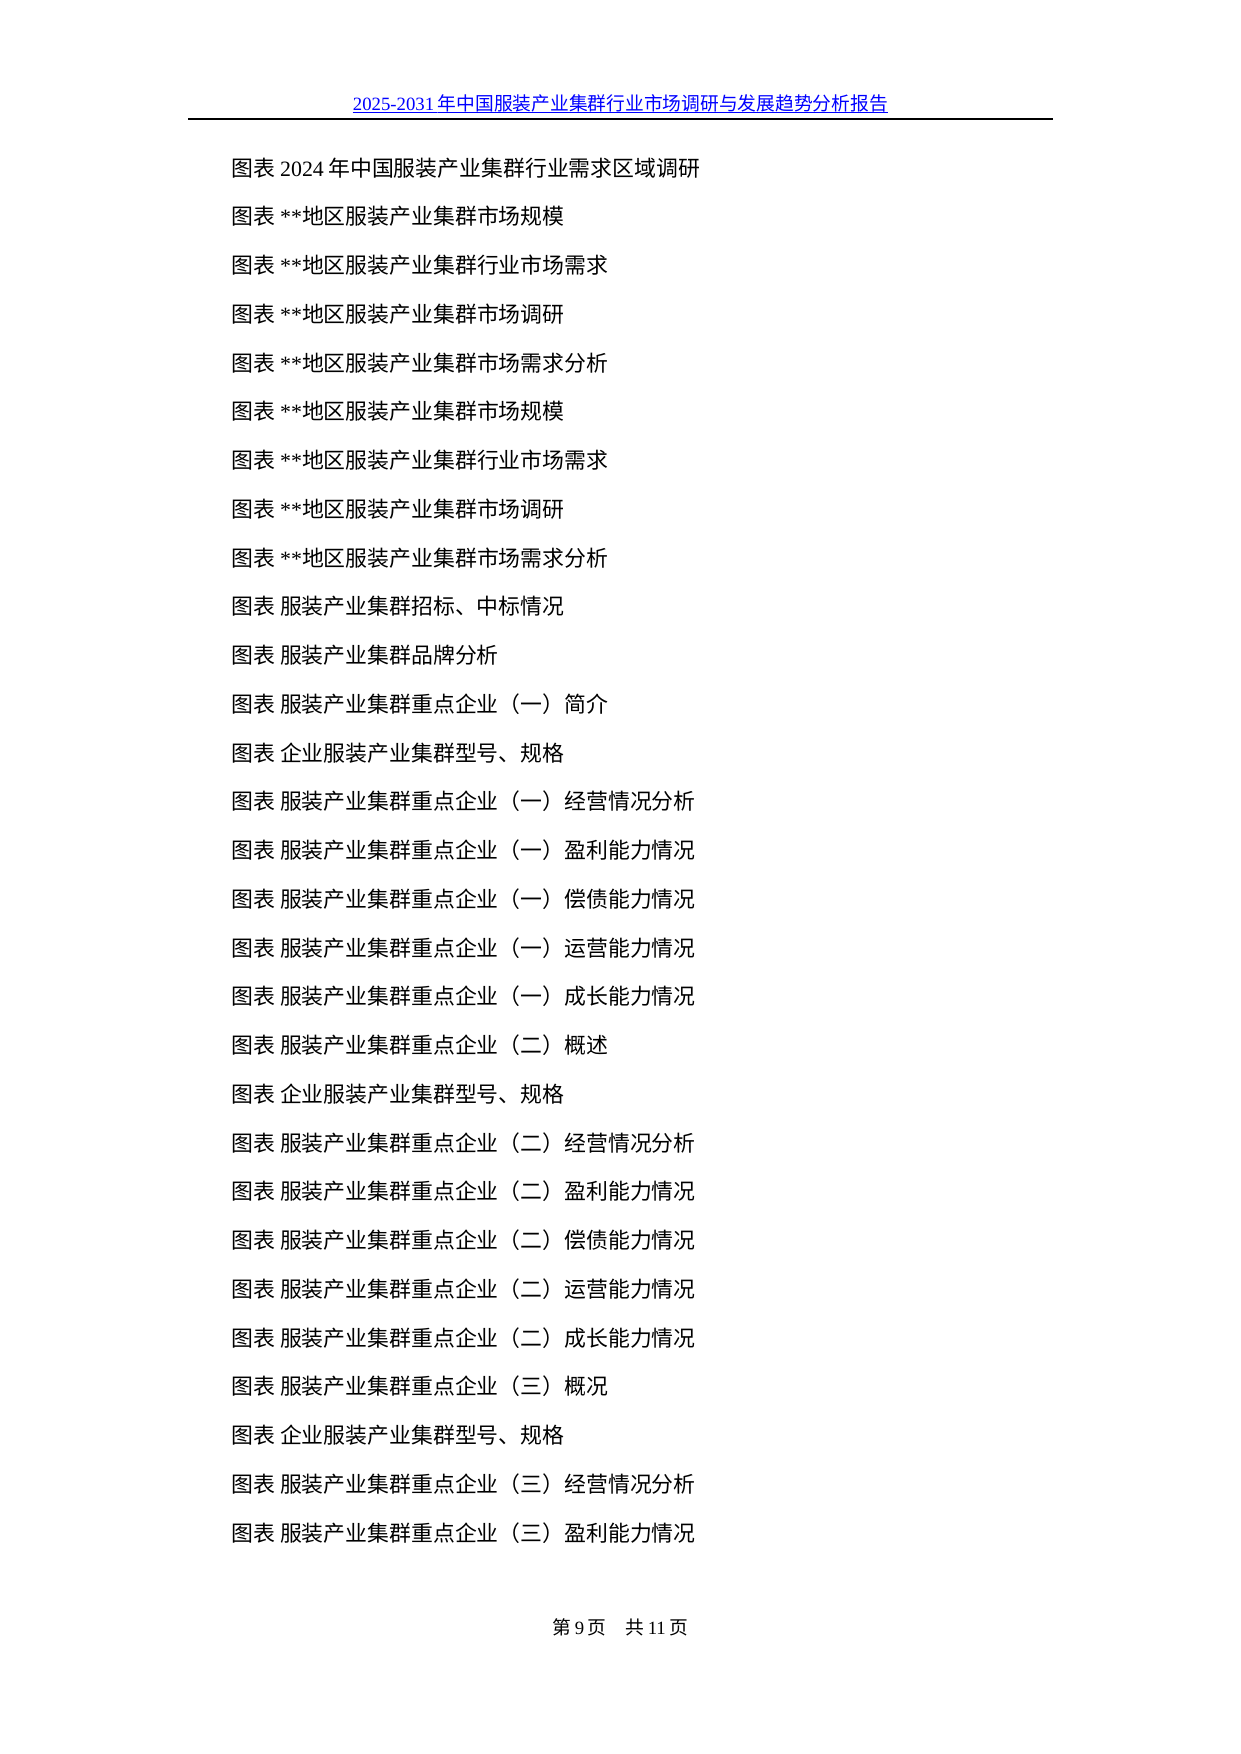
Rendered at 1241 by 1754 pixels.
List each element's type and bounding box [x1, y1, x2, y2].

text [187, 150, 1053, 1548]
